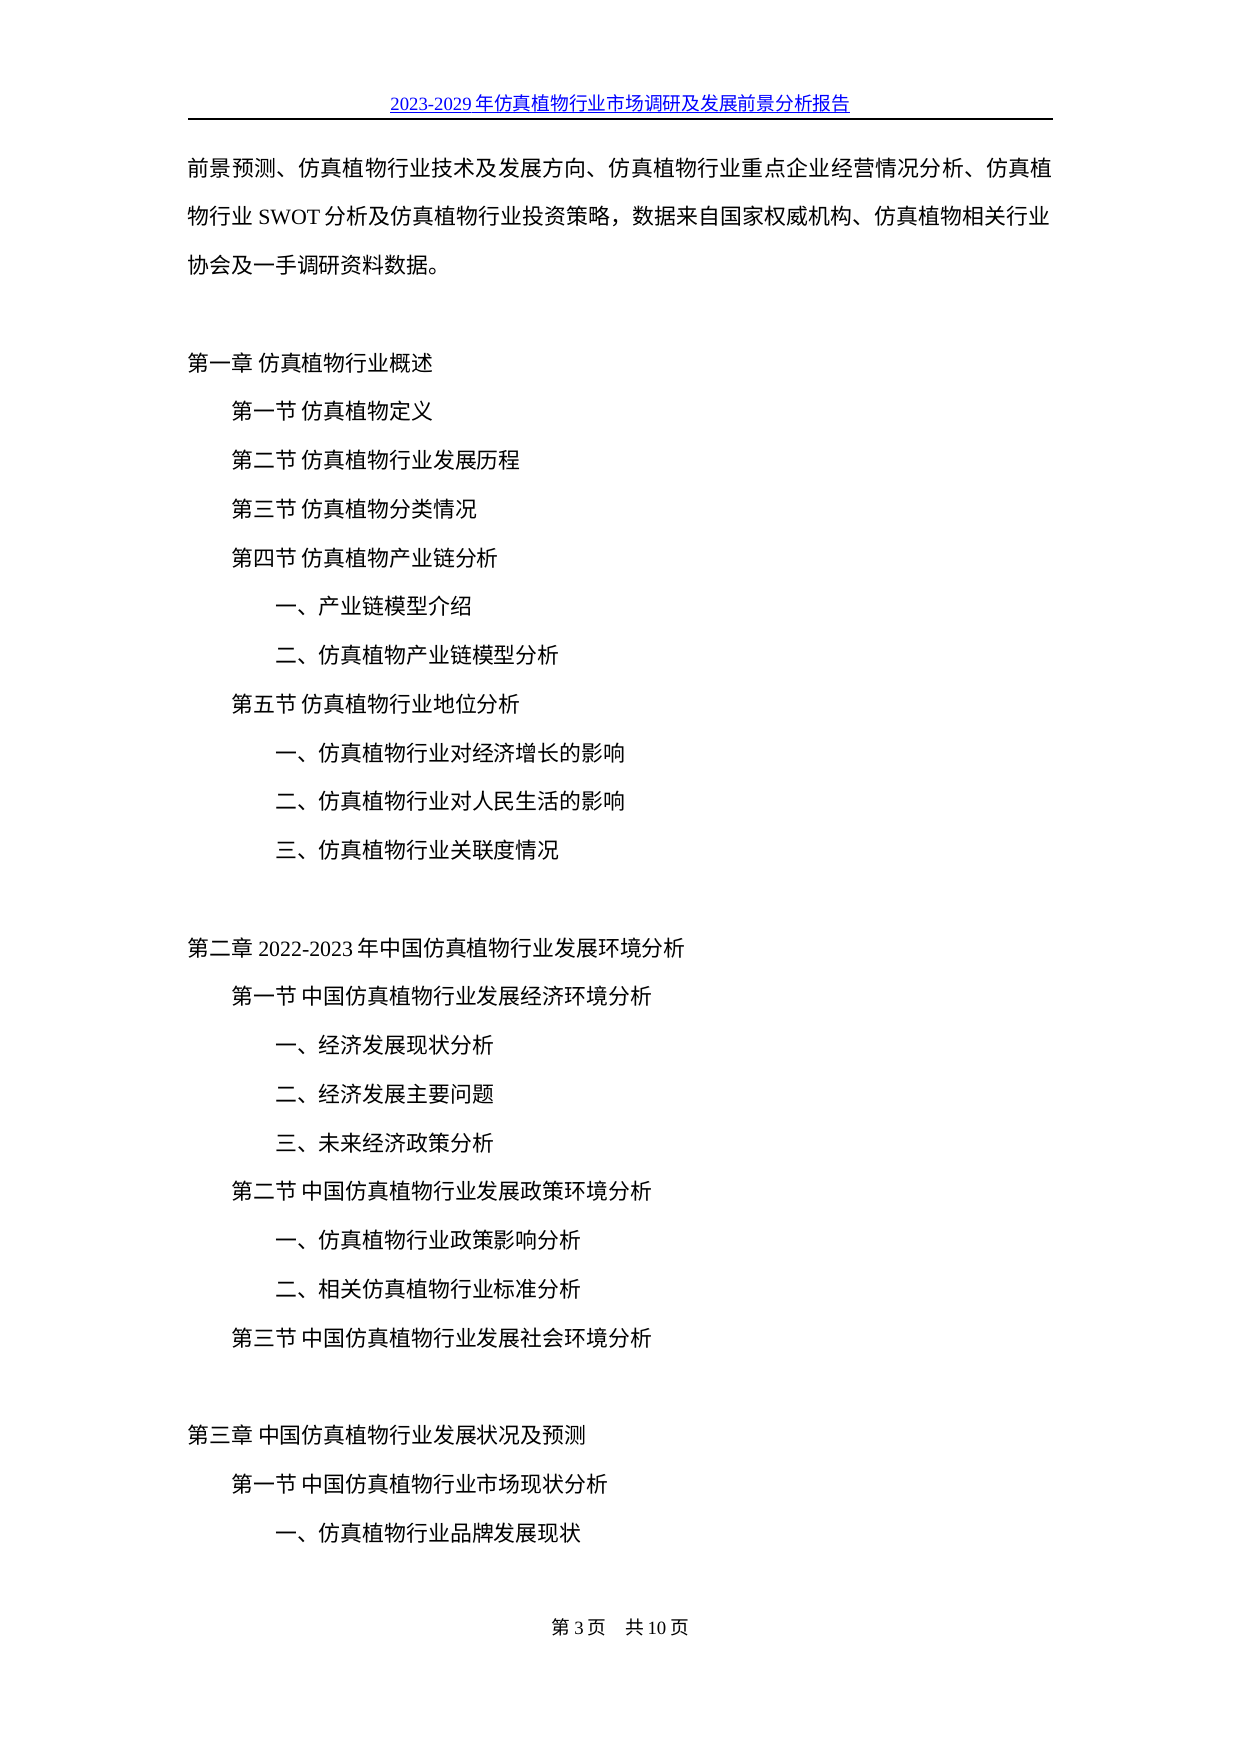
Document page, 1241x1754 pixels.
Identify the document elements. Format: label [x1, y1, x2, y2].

text [187, 150, 1053, 1548]
